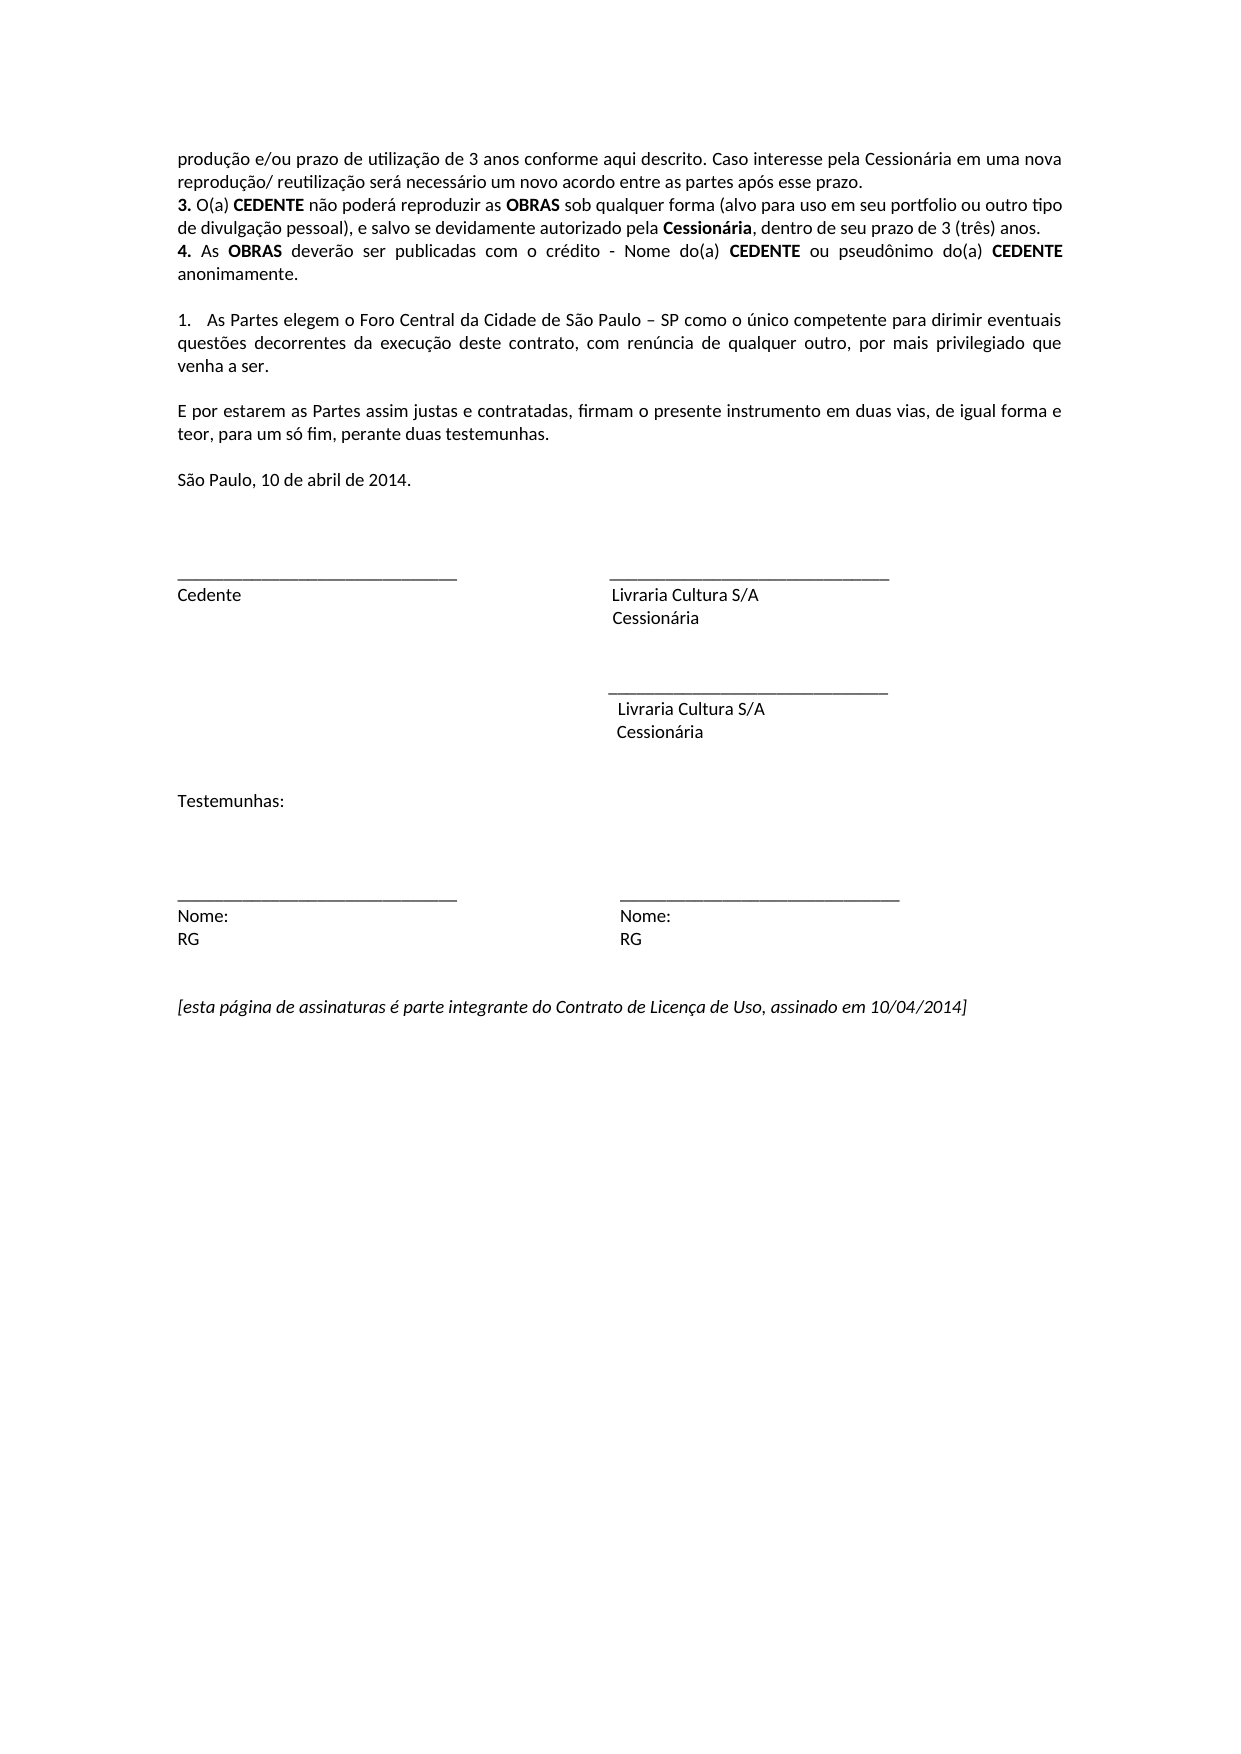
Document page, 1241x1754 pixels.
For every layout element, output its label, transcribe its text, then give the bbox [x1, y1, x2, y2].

list As Partes elegem o Foro Central da Cidade de São Paulo – SP como o único competente para dirimir eventuais questões decorrentes da execução deste contrato, com renúncia de qualquer outro, por mais privilegiado que venha a ser. [177, 308, 1063, 377]
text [177, 148, 1063, 193]
text Nome: Nome: [177, 904, 1063, 927]
text Livraria Cultura S/A [177, 698, 1063, 721]
text ______________________________ ______________________________ [177, 881, 1063, 904]
text 4. As OBRAS deverão ser publicadas com o crédito - Nome do(a) CEDENTE ou pseudônimo do(a) CEDENTE anonimamente. [177, 239, 1063, 285]
text Cessionária [177, 721, 1063, 743]
text Cessionária [177, 606, 1063, 629]
text Testemunhas: [177, 789, 1063, 812]
text São Paulo, 10 de abril de 2014. [177, 468, 1063, 491]
text ______________________________ ______________________________ [177, 560, 1063, 583]
text E por estarem as Partes assim justas e contratadas, firmam o presente instrumento em duas vias, de igual forma e teor, para um só fim, perante duas testemunhas. [177, 400, 1063, 446]
text ______________________________ [177, 675, 1063, 698]
text [esta página de assinaturas é parte integrante do Contrato de Licença de Uso, assinado em 10/04/2014] [177, 996, 1063, 1018]
text Cedente Livraria Cultura S/A [177, 583, 1063, 606]
text 3. O(a) CEDENTE não poderá reproduzir as OBRAS sob qualquer forma (alvo para uso em seu portfolio ou outro tipo de divulgação pessoal), e salvo se devidamente autorizado pela Cessionária, dentro de seu prazo de 3 (três) anos. [177, 193, 1063, 239]
text RG RG [177, 927, 1063, 950]
